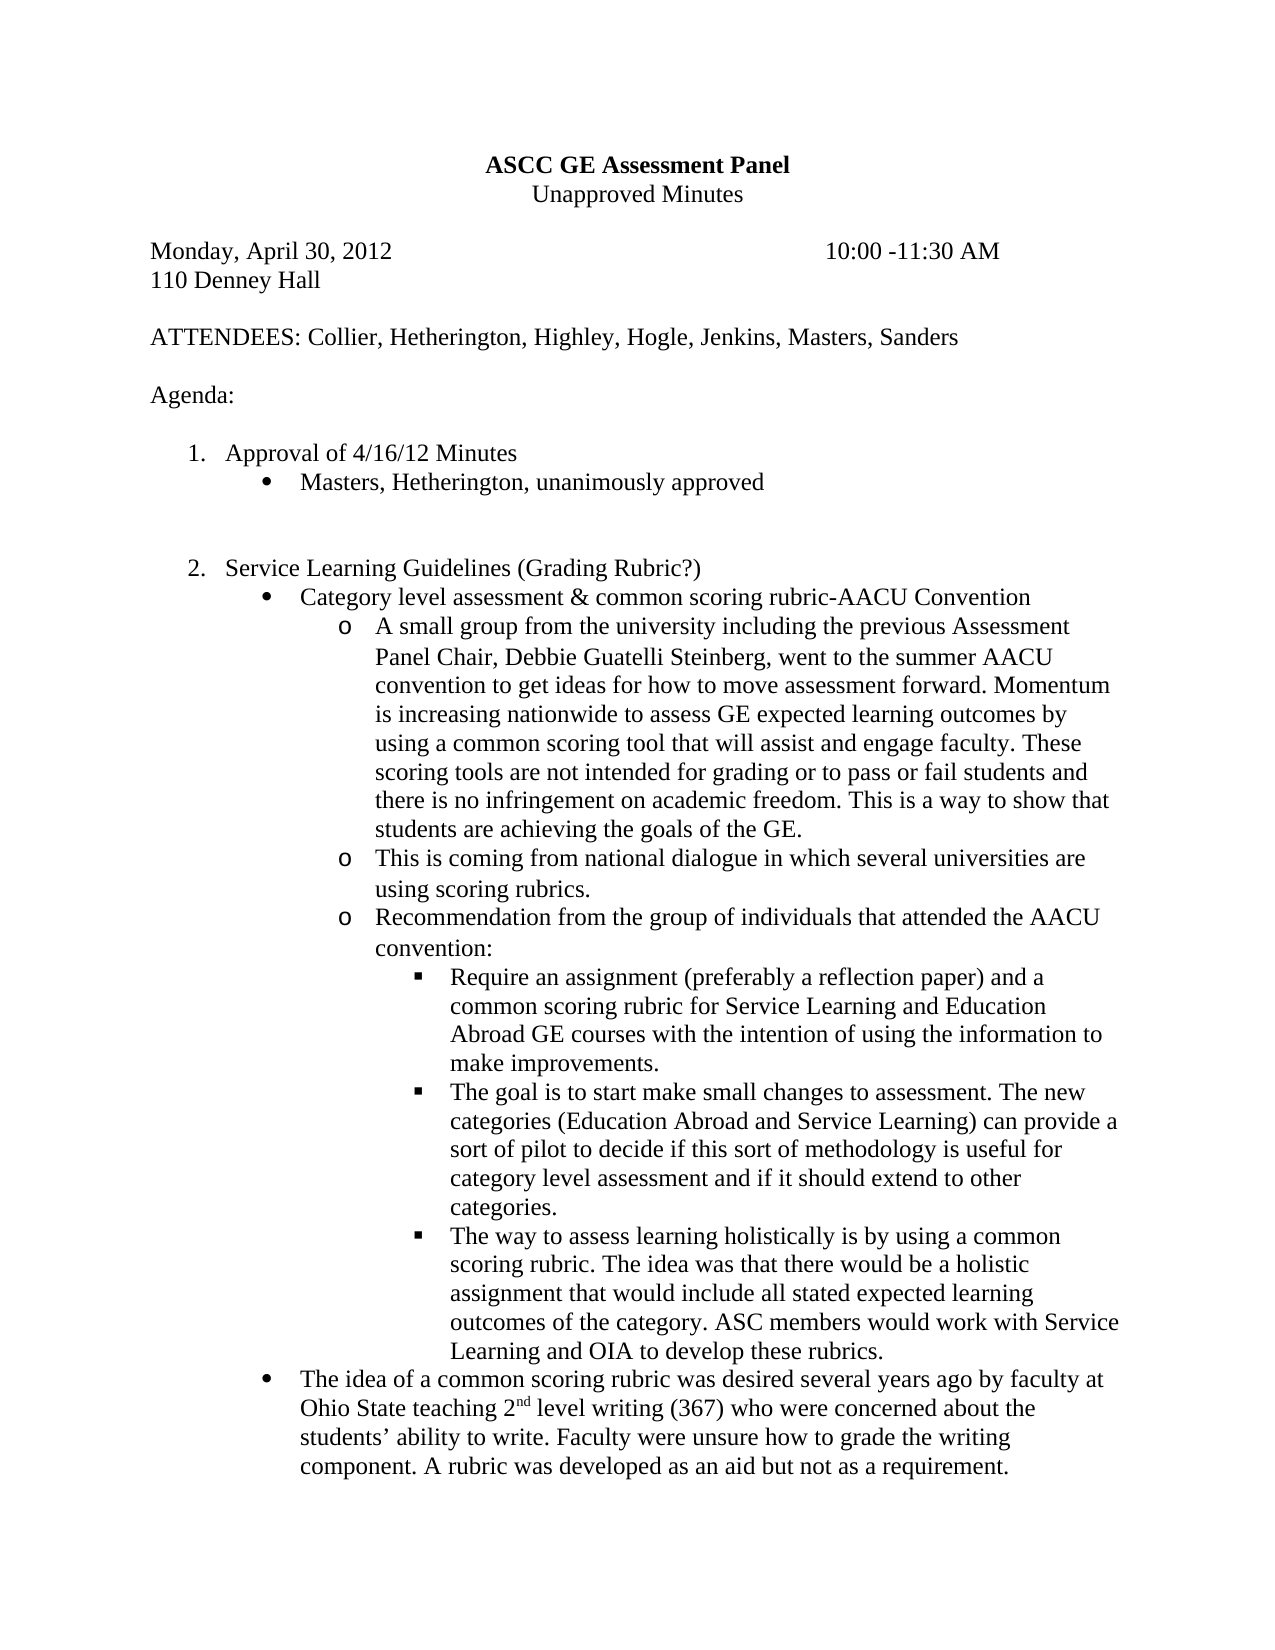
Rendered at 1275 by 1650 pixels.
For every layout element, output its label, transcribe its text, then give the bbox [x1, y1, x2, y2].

list Approval of 4/16/12 Minutes [187, 438, 1125, 467]
list This is coming from national dialogue in which several universities are using scoring rubrics. [337, 843, 1125, 902]
text Agenda: [150, 380, 1125, 409]
text Monday, April 30, 2012 10:00 -11:30 AM [150, 236, 1125, 265]
list The goal is to start make small changes to assessment. The new categories (Education Abroad and Service Learning) can provide a sort of pilot to decide if this sort of methodology is useful for category level assessment and if it should extend to other categories. [412, 1077, 1125, 1221]
text Unapproved Minutes [150, 179, 1125, 207]
list The idea of a common scoring rubric was desired several years ago by faculty at Ohio State teaching 2nd level writing (367) who were concerned about the students’ ability to write. Faculty were unsure how to grade the writing component. A rubric was developed as an aid but not as a requirement. [262, 1364, 1125, 1479]
list The way to assess learning holistically is by using a common scoring rubric. The idea was that there would be a holistic assignment that would include all stated expected learning outcomes of the category. ASC members would work with Service Learning and OIA to develop these rubrics. [412, 1221, 1125, 1364]
list Require an assignment (preferably a reflection paper) and a common scoring rubric for Service Learning and Education Abroad GE courses with the intention of using the information to make improvements. [412, 962, 1125, 1077]
text ATTENDEES: Collier, Hetherington, Highley, Hogle, Jenkins, Masters, Sanders [150, 322, 1125, 351]
list Recommendation from the group of individuals that attended the AACU convention: [337, 902, 1125, 962]
list A small group from the university including the previous Assessment Panel Chair, Debbie Guatelli Steinberg, went to the summer AACU convention to get ideas for how to move assessment forward. Momentum is increasing nationwide to assess GE expected learning outcomes by using a common scoring tool that will assist and engage faculty. These scoring tools are not intended for grading or to pass or fail students and there is no infringement on academic freedom. This is a way to show that students are achieving the goals of the GE. [337, 611, 1125, 843]
text ASCC GE Assessment Panel [150, 150, 1125, 179]
list Category level assessment & common scoring rubric-AACU Convention [262, 582, 1125, 611]
list Service Learning Guidelines (Grading Rubric?) [187, 553, 1125, 582]
text 110 Denney Hall [150, 265, 1125, 294]
list Masters, Hetherington, unanimously approved [262, 467, 1125, 495]
